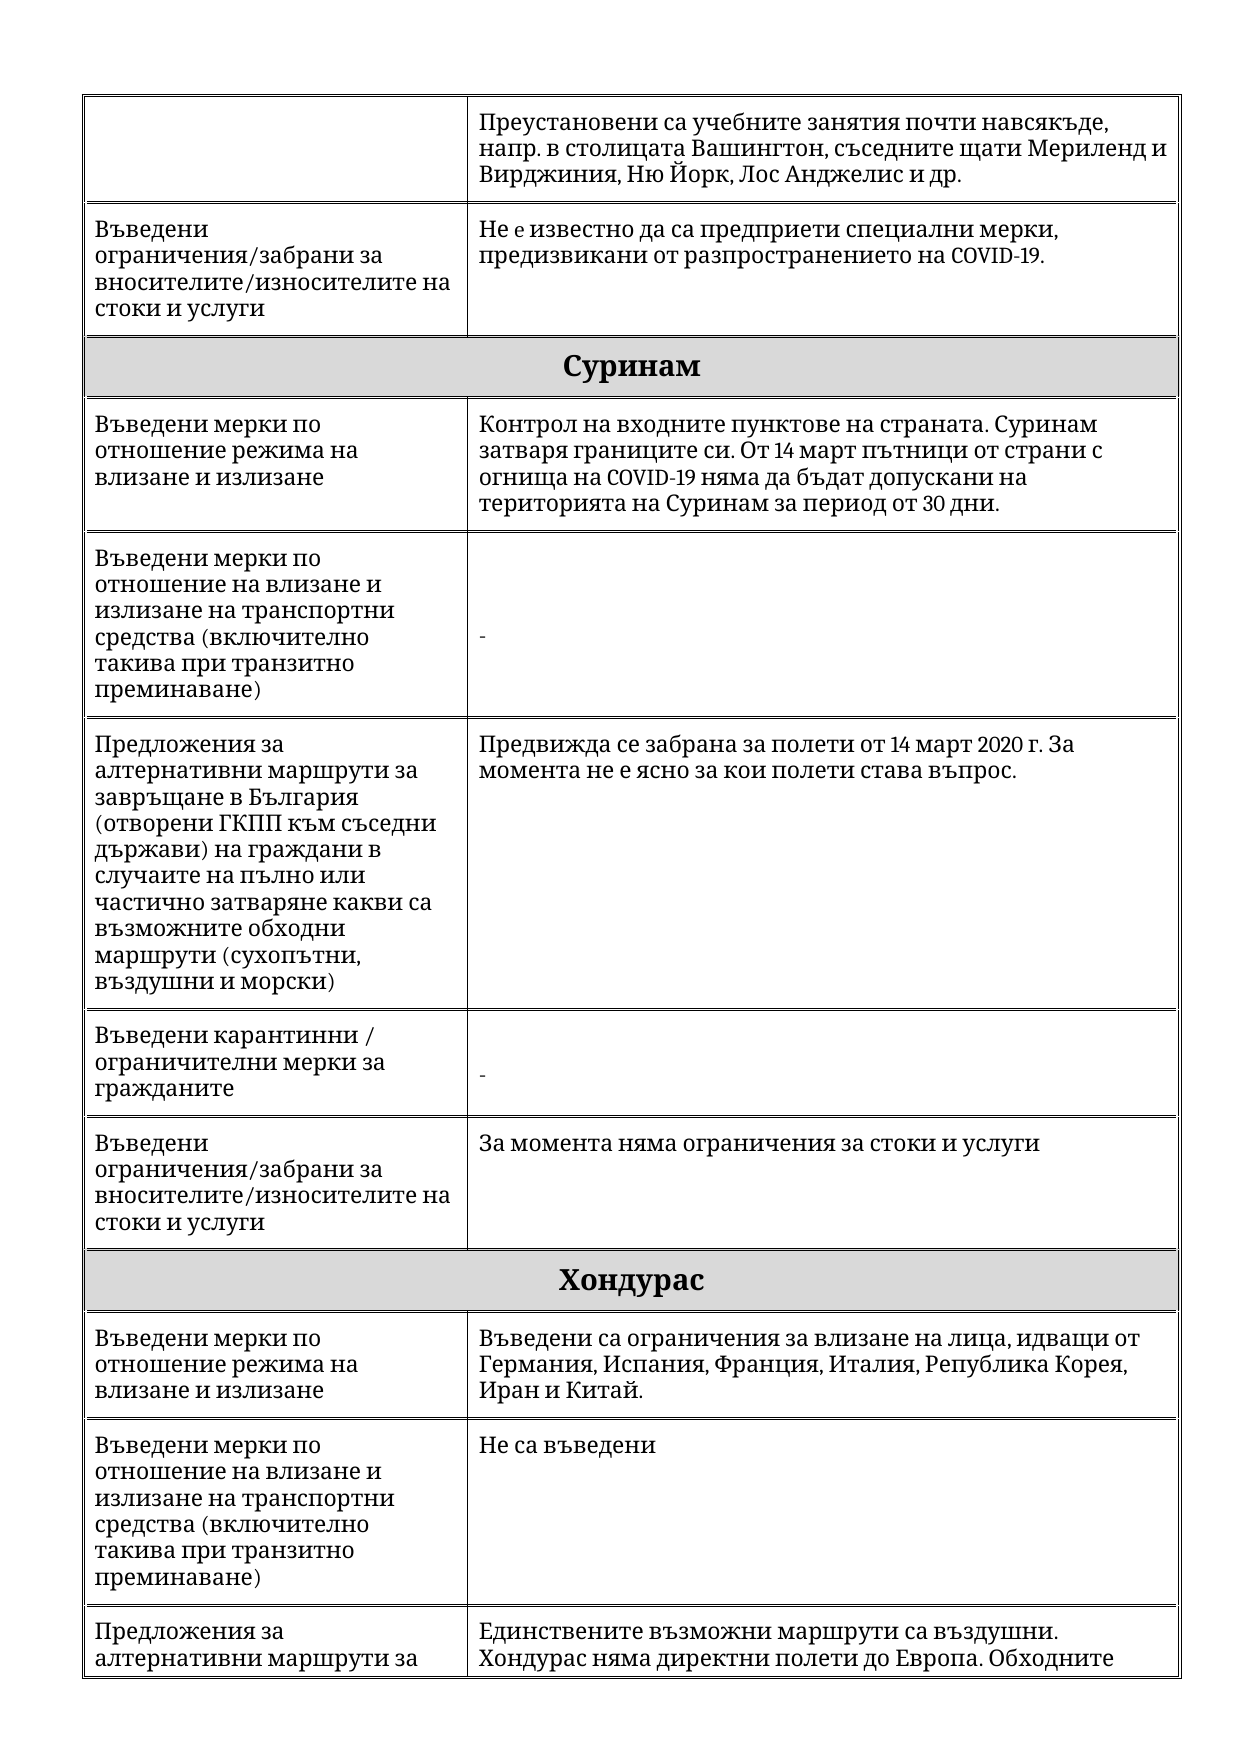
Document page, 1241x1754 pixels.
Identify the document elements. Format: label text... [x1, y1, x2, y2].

table_cell Въведени мерки по отношение на влизане и излизане на транспортни средства (включително такива при транзитно преминаване) [85, 530, 467, 716]
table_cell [468, 1604, 1178, 1676]
table_cell - [468, 1008, 1178, 1115]
table_cell Въведени ограничения/забрани за вносителите/износителите на стоки и услуги [85, 1115, 467, 1248]
table_cell Въведени са ограничения за влизане на лица, идващи от Германия, Испания, Франция, Италия, Република Корея, Иран и Китай. [468, 1310, 1180, 1417]
table_cell Предвижда се забрана за полети от 14 март 2020 г. За момента не е ясно за кои полети става въпрос. [468, 716, 1180, 1008]
table_cell Не e известно да са предприети специални мерки, предизвикани от разпространението на COVID-19. [468, 201, 1180, 334]
table_cell Въведени мерки по отношение на влизане и излизане на транспортни средства (включително такива при транзитно преминаване) [83, 1417, 467, 1603]
table_cell Суринам [85, 335, 1178, 396]
table_cell Не са въведени [468, 1417, 1180, 1603]
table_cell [85, 97, 467, 201]
table_cell Въведени ограничения/забрани за вносителите/износителите на стоки и услуги [83, 201, 467, 334]
table_cell Хондурас [83, 1248, 1180, 1310]
table_cell Въведени карантинни / ограничителни мерки за гражданите [85, 1008, 467, 1115]
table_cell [468, 97, 1178, 201]
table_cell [85, 1604, 467, 1676]
table_cell Контрол на входните пунктове на страната. Суринам затваря границите си. От 14 март пътници от страни с огнища на COVID-19 няма да бъдат допускани на територията на Суринам за период от 30 дни. [468, 396, 1180, 530]
table_cell - [468, 530, 1178, 716]
table_cell За момента няма ограничения за стоки и услуги [468, 1115, 1178, 1248]
table_cell Въведени мерки по отношение режима на влизане и излизане [83, 396, 467, 530]
table_cell Въведени мерки по отношение режима на влизане и излизане [83, 1310, 467, 1417]
